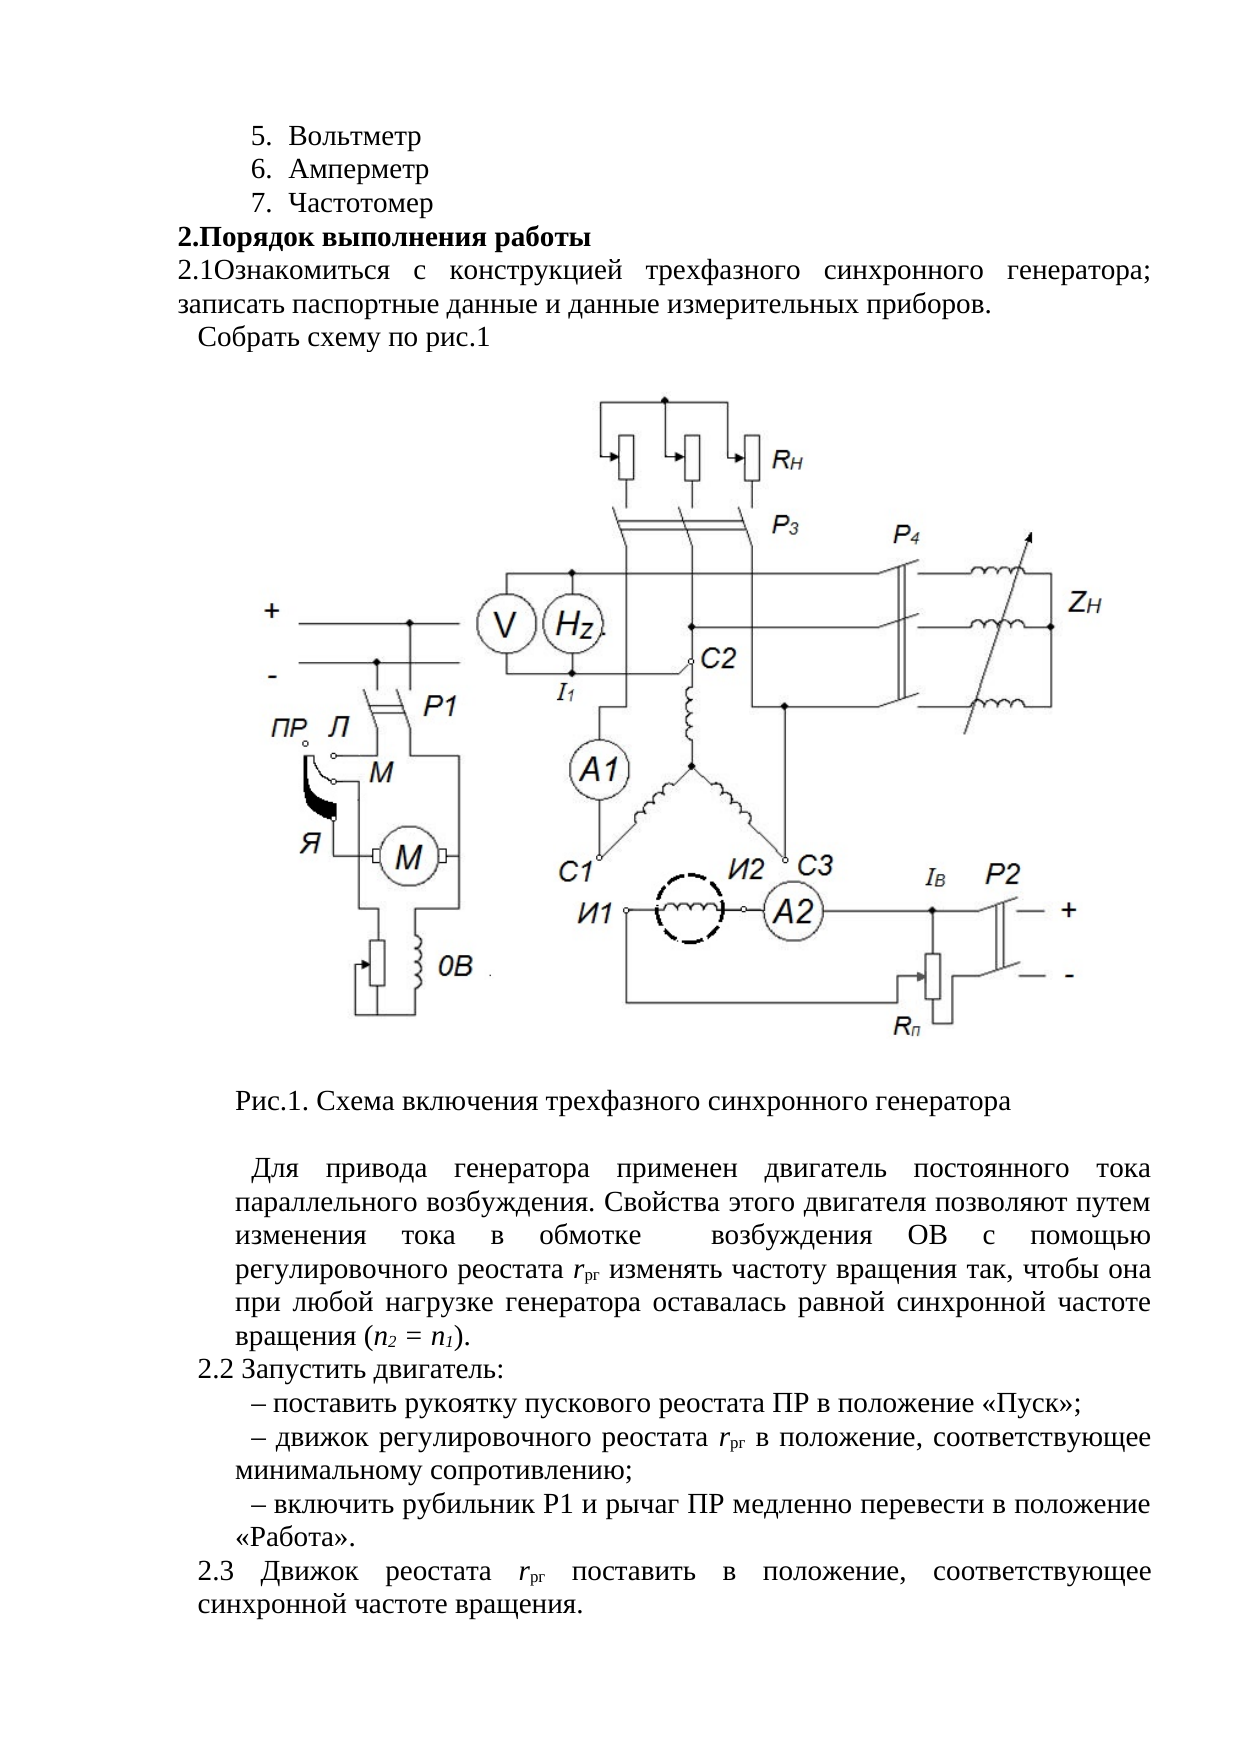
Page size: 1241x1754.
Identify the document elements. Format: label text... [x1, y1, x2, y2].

list Вольтметр [251, 118, 1152, 152]
list Частотомер [251, 185, 1152, 219]
list – включить рубильник Р1 и рычаг ПР медленно перевести в положение «Работа». [235, 1486, 1152, 1553]
list 2.2 Запустить двигатель: [197, 1352, 1152, 1385]
list Для привода генератора применен двигатель постоянного тока параллельного возбуждения. Свойства этого двигателя позволяют путем изменения тока в обмотке возбуждения ОВ с помощью регулировочного реостата rрг изменять частоту вращения так, чтобы она при любой нагрузке генератора оставалась равной синхронной частоте вращения (n2 = n1). [235, 1150, 1152, 1352]
list – движок регулировочного реостата rрг в положение, соответствующее минимальному сопротивлению; [235, 1419, 1152, 1486]
list Собрать схему по рис.1 [197, 319, 1152, 353]
list 2.3 Движок реостата rрг поставить в положение, соответствующее синхронной частоте вращения. [197, 1553, 1152, 1620]
list 2.1Ознакомиться с конструкцией трехфазного синхронного генератора; записать паспортные данные и данные измерительных приборов. [177, 252, 1152, 319]
list 2.Порядок выполнения работы [177, 219, 1152, 252]
list Амперметр [251, 152, 1152, 185]
list – поставить рукоятку пускового реостата ПР в положение «Пуск»; [235, 1385, 1152, 1419]
list Рис.1. Схема включения трехфазного синхронного генератора [235, 1083, 1152, 1117]
picture [240, 352, 1146, 1084]
